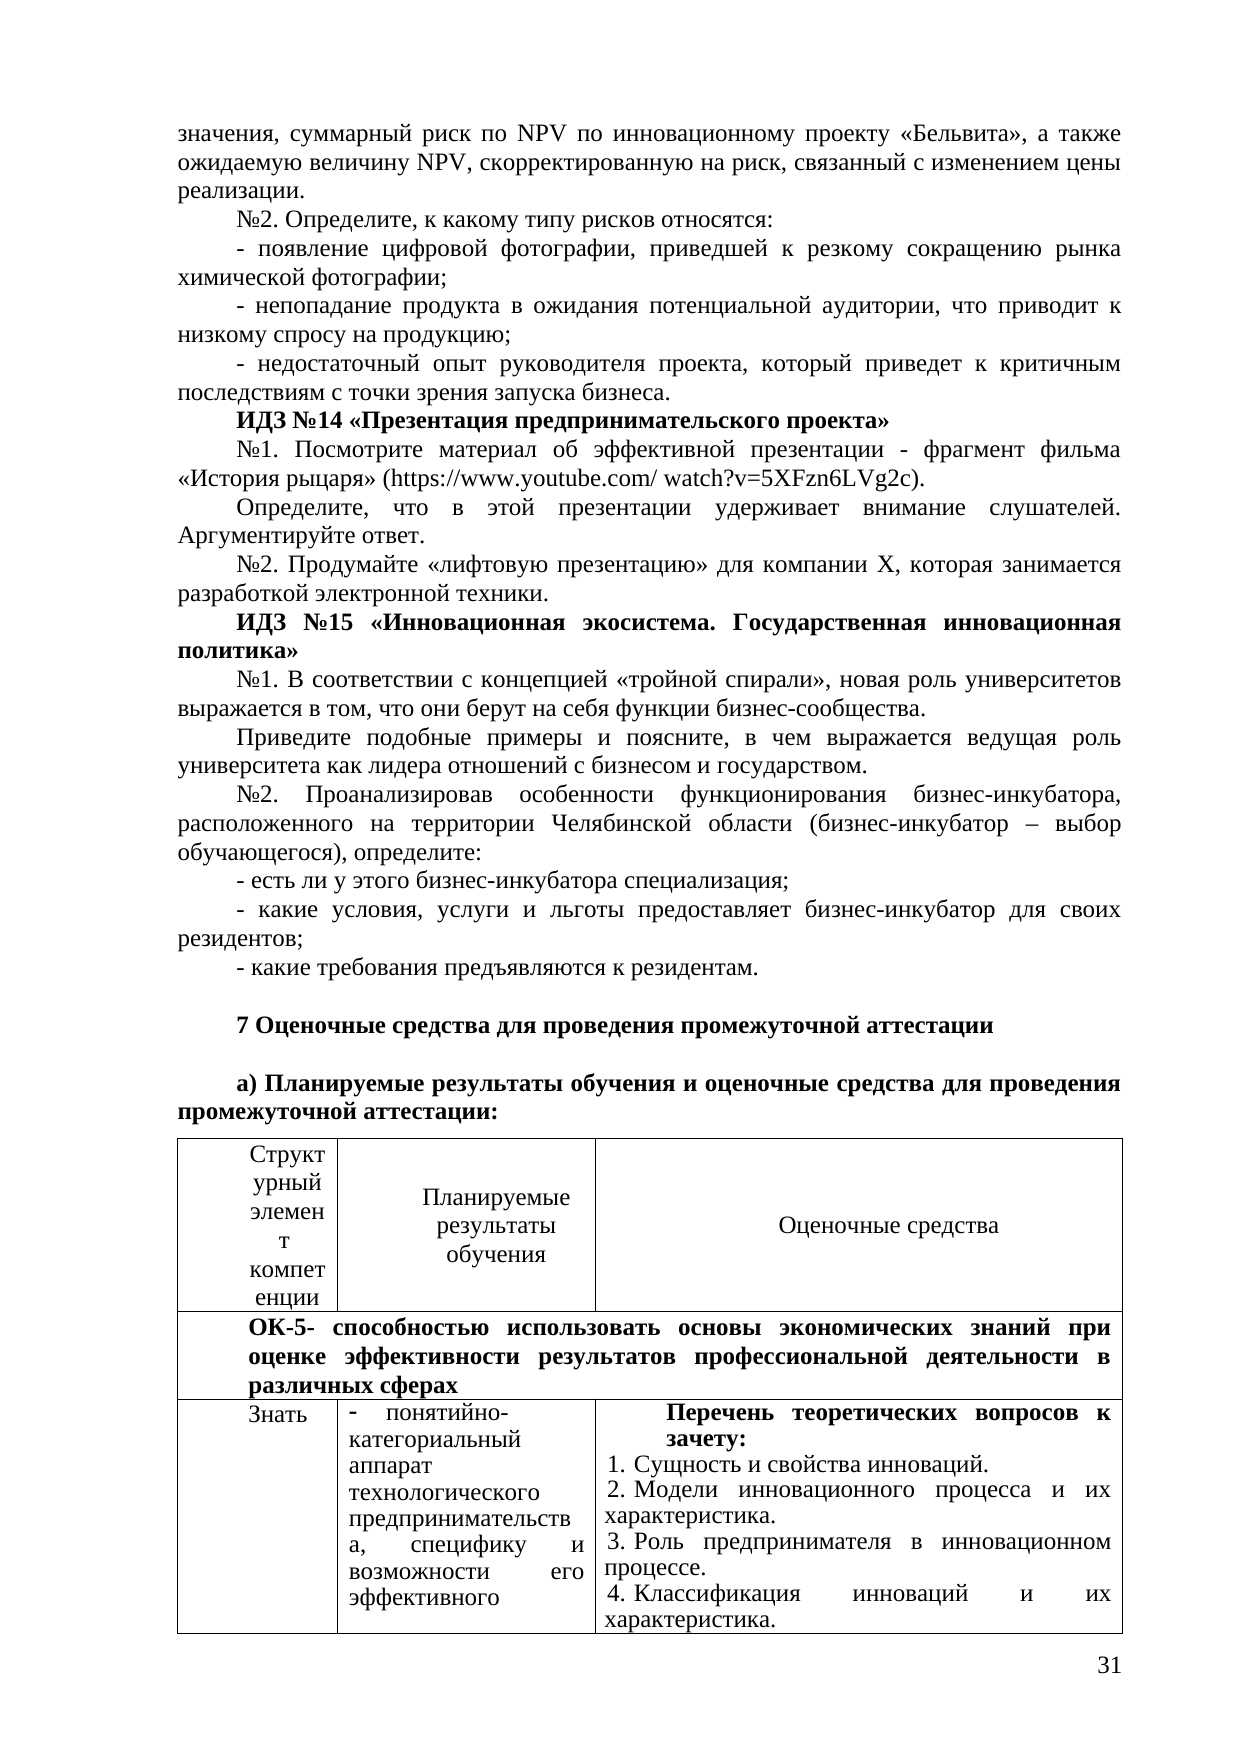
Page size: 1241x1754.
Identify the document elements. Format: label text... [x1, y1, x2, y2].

text Определите, что в этой презентации удерживает внимание слушателей. Аргументируйте ответ. [177, 492, 1122, 549]
table_cell ОК-5- способностью использовать основы экономических знаний при оценке эффективности результатов профессиональной деятельности в различных сферах [178, 1312, 1122, 1398]
text - появление цифровой фотографии, приведшей к резкому сокращению рынка химической фотографии; [177, 233, 1122, 291]
text - какие условия, услуги и льготы предоставляет бизнес-инкубатор для своих резидентов; [177, 894, 1122, 952]
text №2. Продумайте «лифтовую презентацию» для компании Х, которая занимается разработкой электронной техники. [177, 549, 1122, 607]
text - недостаточный опыт руководителя проекта, который приведет к критичным последствиям с точки зрения запуска бизнеса. [177, 348, 1122, 406]
table_header Планируемые результаты обучения [338, 1139, 595, 1311]
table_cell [596, 1400, 1122, 1632]
text ИДЗ №14 «Презентация предпринимательского проекта» [177, 406, 1122, 434]
table_header Оценочные средства [596, 1139, 1122, 1311]
text - непопадание продукта в ожидания потенциальной аудитории, что приводит к низкому спросу на продукцию; [177, 291, 1122, 348]
text Приведите подобные примеры и поясните, в чем выражается ведущая роль университета как лидера отношений с бизнесом и государством. [177, 722, 1122, 779]
text ИДЗ №15 «Инновационная экосистема. Государственная инновационная политика» [177, 607, 1122, 664]
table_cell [338, 1400, 595, 1632]
text 7 Оценочные средства для проведения промежуточной аттестации [177, 1010, 1122, 1038]
text №1. В соответствии с концепцией «тройной спирали», новая роль университетов выражается в том, что они берут на себя функции бизнес-сообщества. [177, 664, 1122, 722]
text а) Планируемые результаты обучения и оценочные средства для проведения промежуточной аттестации: [177, 1068, 1122, 1125]
text - есть ли у этого бизнес-инкубатора специализация; [177, 866, 1122, 894]
text №1. Посмотрите материал об эффективной презентации - фрагмент фильма «История рыцаря» (https://www.youtube.com/ watch?v=5XFzn6LVg2c). [177, 434, 1122, 492]
text №2. Проанализировав особенности функционирования бизнес-инкубатора, расположенного на территории Челябинской области (бизнес-инкубатор – выбор обучающегося), определите: [177, 779, 1122, 866]
table_cell Знать [178, 1400, 337, 1632]
text - какие требования предъявляются к резидентам. [177, 952, 1122, 981]
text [177, 118, 1122, 204]
text №2. Определите, к какому типу рисков относятся: [177, 204, 1122, 233]
table_header Структурный элемент компетенции [178, 1139, 337, 1311]
